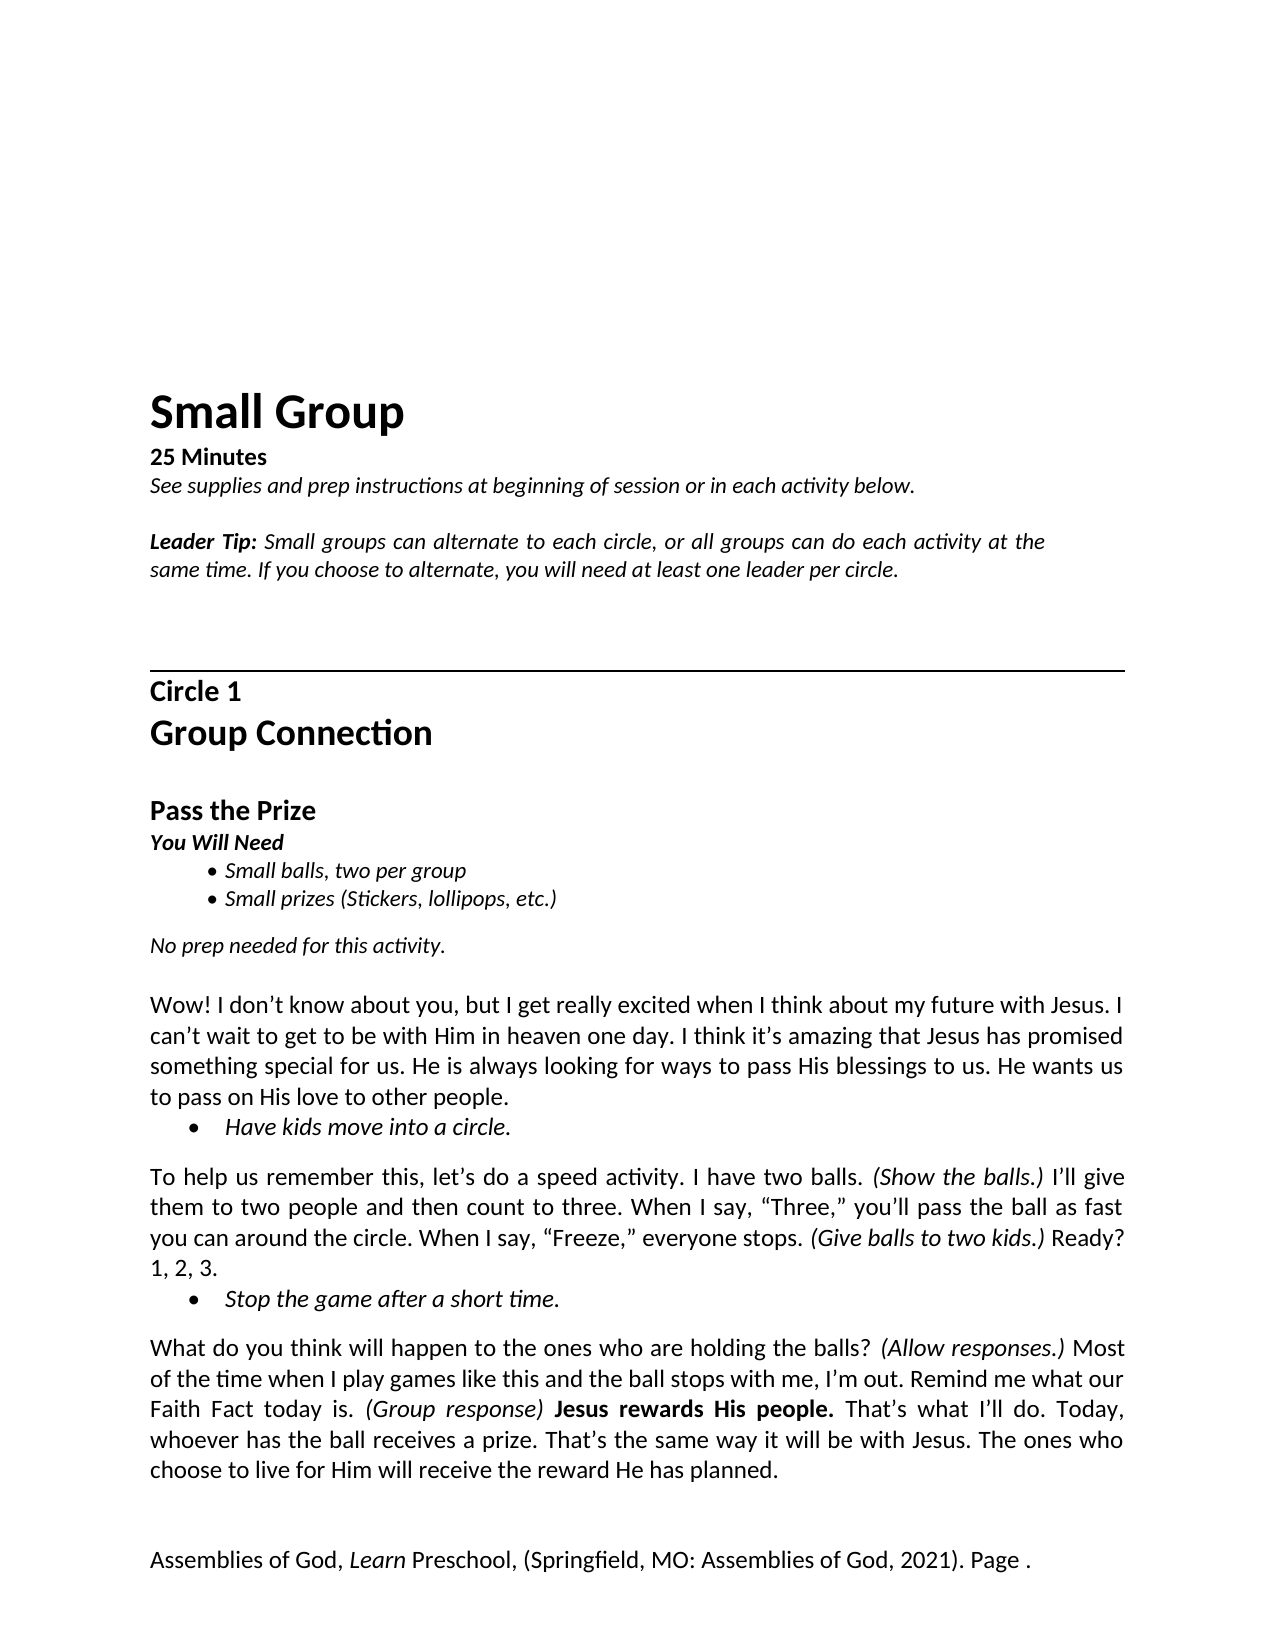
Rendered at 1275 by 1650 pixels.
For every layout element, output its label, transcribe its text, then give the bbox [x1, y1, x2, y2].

text Group Connection [150, 709, 1125, 755]
text • Have kids move into a circle. [187, 1112, 1125, 1142]
table_header You Will Need • Small balls, two per group • Small prizes (Stickers, lollipops, etc.) No prep needed for this activity. [150, 828, 1050, 989]
text To help us remember this, let’s do a speed activity. I have two balls. (Show the balls.) I’ll give them to two people and then count to three. When I say, “Three,” you’ll pass the ball as fast you can around the circle. When I say, “Freeze,” everyone stops. (Give balls to two kids.) Ready? 1, 2, 3. [150, 1161, 1125, 1283]
text Pass the Prize [150, 792, 1125, 828]
text What do you think will happen to the ones who are holding the balls? (Allow responses.) Most of the time when I play games like this and the ball stops with me, I’m out. Remind me what our Faith Fact today is. (Group response) Jesus rewards His people. That’s what I’ll do. Today, whoever has the ball receives a prize. That’s the same way it will be with Jesus. The ones who choose to live for Him will receive the reward He has planned. [150, 1332, 1125, 1485]
text Wow! I don’t know about you, but I get really excited when I think about my future with Jesus. I can’t wait to get to be with Him in heaven one day. I think it’s amazing that Jesus has promised something special for us. He is always looking for ways to pass His blessings to us. He wants us to pass on His love to other people. [150, 989, 1125, 1112]
text 25 Minutes [150, 441, 1125, 471]
text See supplies and prep instructions at beginning of session or in each activity below. [150, 471, 1125, 499]
text Small Group [150, 380, 1125, 441]
text Circle 1 [150, 672, 1125, 709]
table_header Leader Tip: Small groups can alternate to each circle, or all groups can do each activity at the same time. If you choose to alternate, you will need at least one leader per circle. [150, 499, 1050, 583]
text • Stop the game after a short time. [187, 1283, 1125, 1313]
